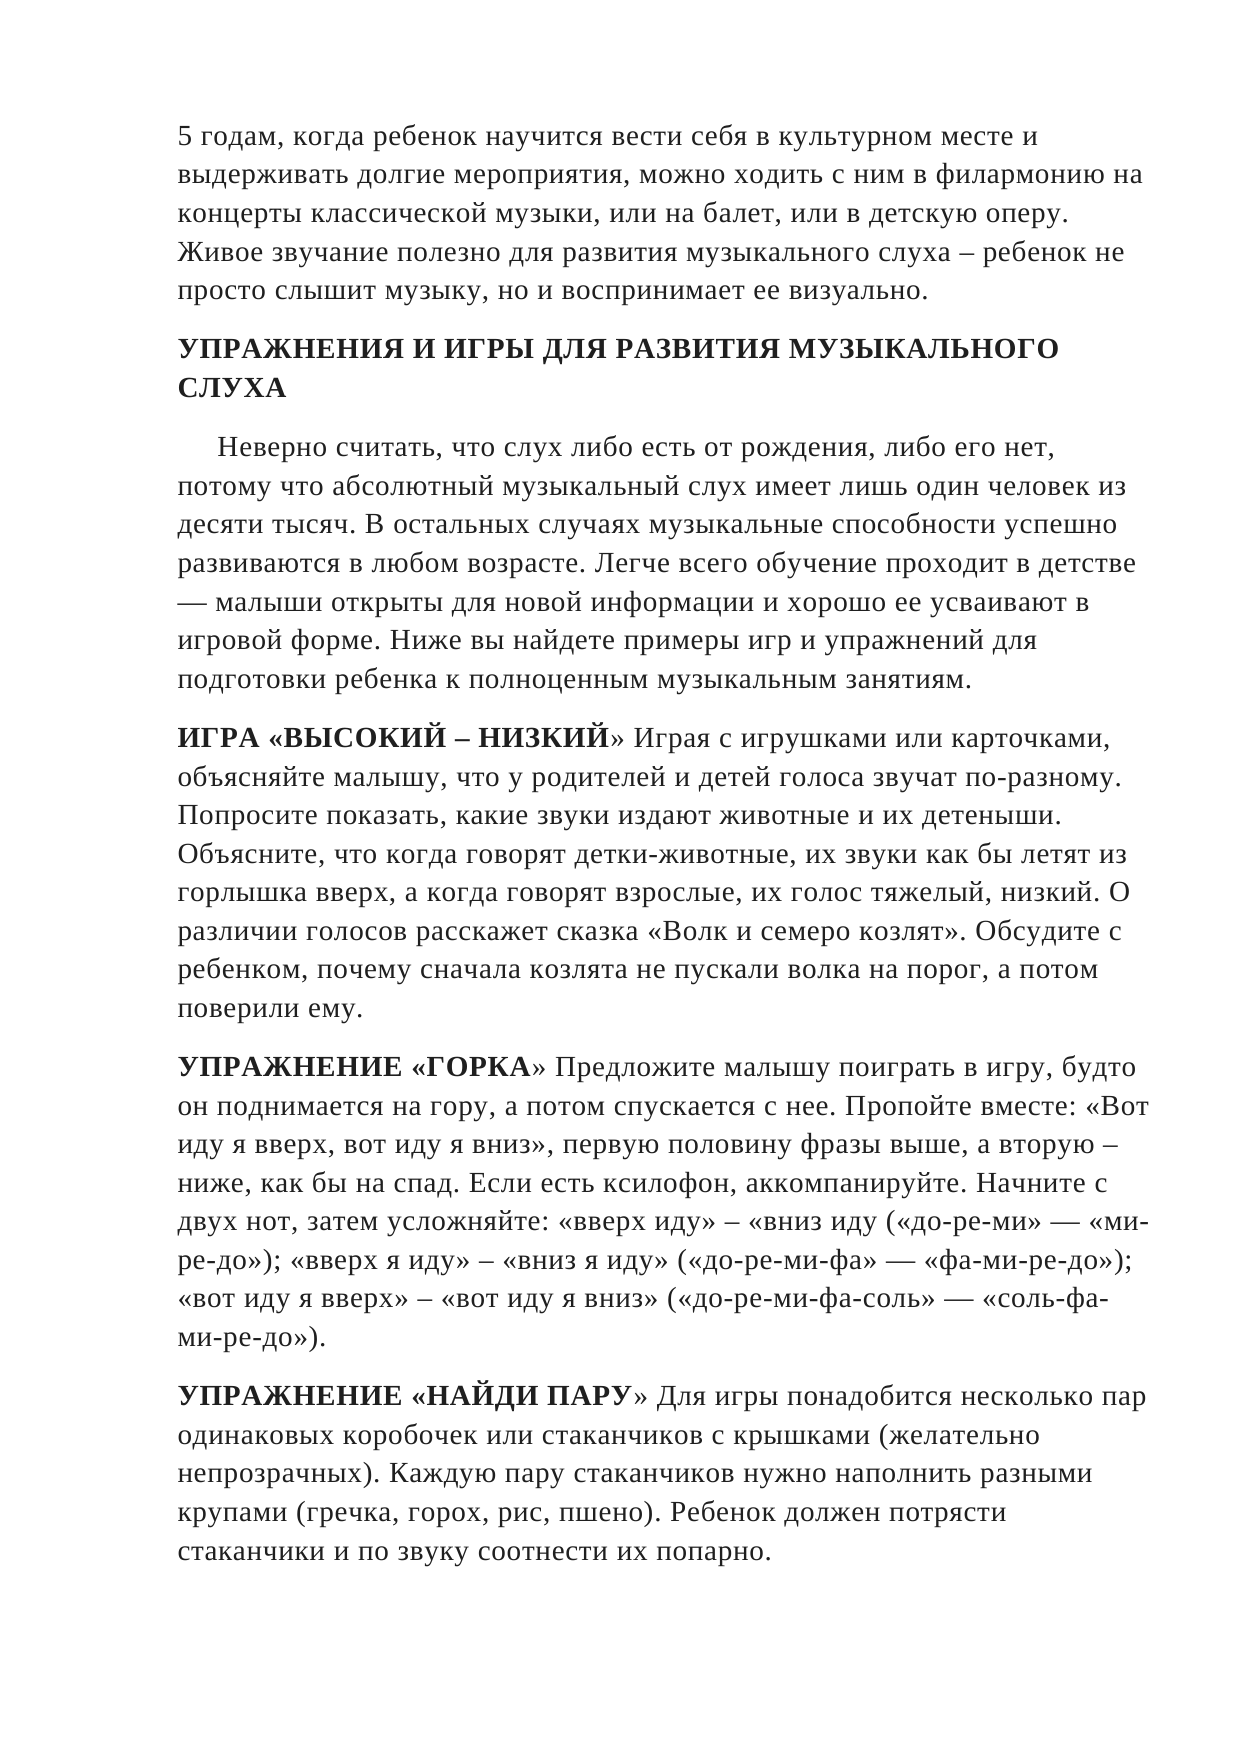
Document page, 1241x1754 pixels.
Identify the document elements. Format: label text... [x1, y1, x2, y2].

text ИГРА «ВЫСОКИЙ – НИЗКИЙ» Играя с игрушками или карточками, объясняйте малышу, что у родителей и детей голоса звучат по-разному. Попросите показать, какие звуки издают животные и их детеныши. Объясните, что когда говорят детки-животные, их звуки как бы летят из горлышка вверх, а когда говорят взрослые, их голос тяжелый, низкий. О различии голосов расскажет сказка «Волк и семеро козлят». Обсудите с ребенком, почему сначала козлята не пускали волка на порог, а потом поверили ему. [177, 720, 1152, 1023]
text УПРАЖНЕНИЕ «НАЙДИ ПАРУ» Для игры понадобится несколько пар одинаковых коробочек или стаканчиков с крышками (желательно непрозрачных). Каждую пару стаканчиков нужно наполнить разными крупами (гречка, горох, рис, пшено). Ребенок должен потрясти стаканчики и по звуку соотнести их попарно. [177, 1378, 1152, 1566]
text Неверно считать, что слух либо есть от рождения, либо его нет, потому что абсолютный музыкальный слух имеет лишь один человек из десяти тысяч. В остальных случаях музыкальные способности успешно развиваются в любом возрасте. Легче всего обучение проходит в детстве — малыши открыты для новой информации и хорошо ее усваивают в игровой форме. Ниже вы найдете примеры игр и упражнений для подготовки ребенка к полноценным музыкальным занятиям. [177, 429, 1152, 694]
text УПРАЖНЕНИЕ «ГОРКА» Предложите малышу поиграть в игру, будто он поднимается на гору, а потом спускается с нее. Пропойте вместе: «Вот иду я вверх, вот иду я вниз», первую половину фразы выше, а вторую – ниже, как бы на спад. Если есть ксилофон, аккомпанируйте. Начните с двух нот, затем усложняйте: «вверх иду» – «вниз иду («до-ре-ми» — «ми-ре-до»); «вверх я иду» – «вниз я иду» («до-ре-ми-фа» — «фа-ми-ре-до»); «вот иду я вверх» – «вот иду я вниз» («до-ре-ми-фа-соль» — «соль-фа-ми-ре-до»). [177, 1049, 1152, 1353]
text УПРАЖНЕНИЯ И ИГРЫ ДЛЯ РАЗВИТИЯ МУЗЫКАЛЬНОГО СЛУХА [177, 332, 1152, 404]
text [177, 118, 1152, 306]
